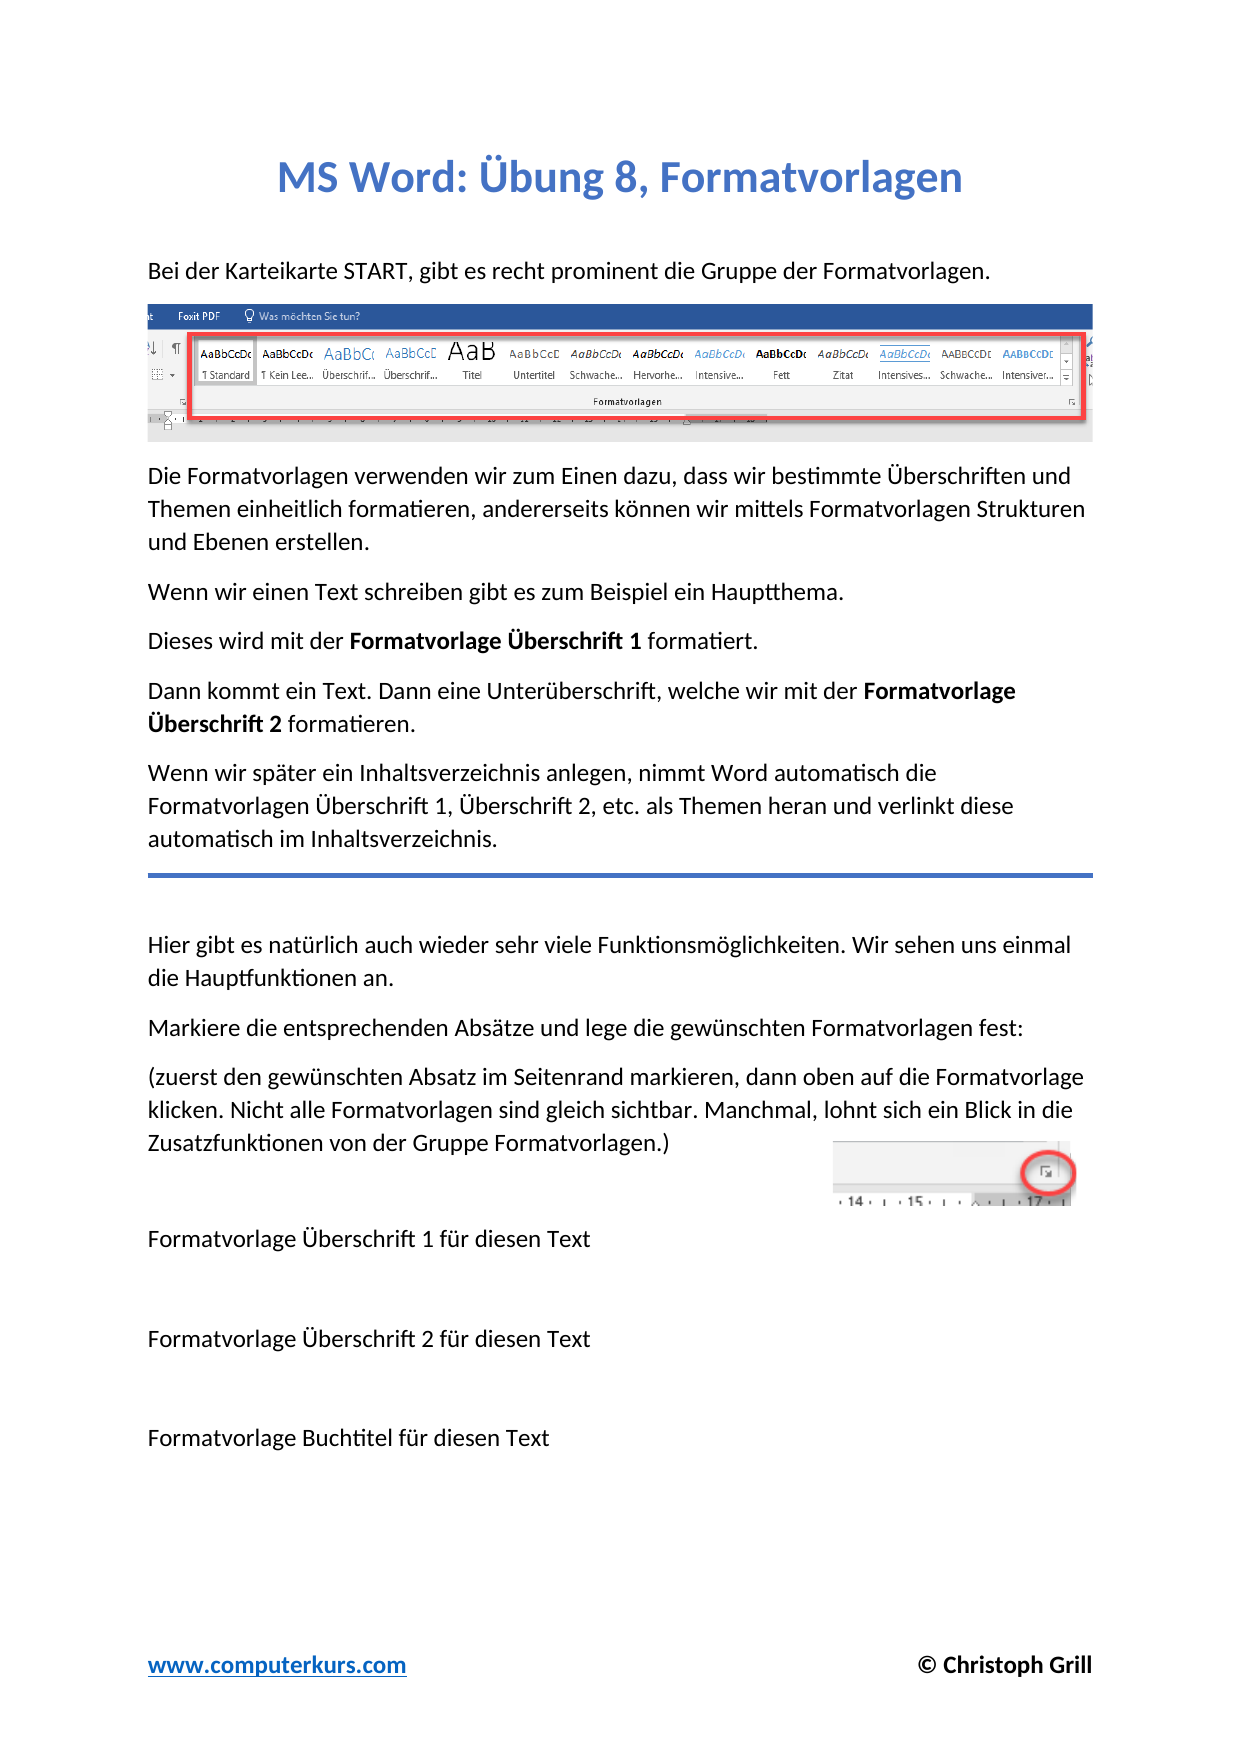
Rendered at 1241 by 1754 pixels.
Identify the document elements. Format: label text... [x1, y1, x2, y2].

text (zuerst den gewünschten Absatz im Seitenrand markieren, dann oben auf die Formatvorlage klicken. Nicht alle Formatvorlagen sind gleich sichtbar. Manchmal, lohnt sich ein Blick in die Zusatzfunktionen von der Gruppe Formatvorlagen.) [148, 1054, 1093, 1158]
picture [832, 1141, 1077, 1206]
text Formatvorlage Überschrift 2 für diesen Text [148, 1316, 1093, 1353]
text Dieses wird mit der Formatvorlage Überschrift 1 formatiert. [148, 625, 1093, 656]
text Markiere die entsprechenden Absätze und lege die gewünschten Formatvorlagen fest: [148, 1005, 1093, 1042]
text Bei der Karteikarte START, gibt es recht prominent die Gruppe der Formatvorlagen. [148, 255, 1093, 285]
text Formatvorlage Überschrift 1 für diesen Text [148, 1217, 1093, 1254]
text Hier gibt es natürlich auch wieder sehr viele Funktionsmöglichkeiten. Wir sehen uns einmal die Hauptfunktionen an. [148, 922, 1093, 993]
text Die Formatvorlagen verwenden wir zum Einen dazu, dass wir bestimmte Überschriften und Themen einheitlich formatieren, andererseits können wir mittels Formatvorlagen Strukturen und Ebenen erstellen. [148, 460, 1093, 557]
text MS Word: Übung 8, Formatvorlagen [148, 148, 1093, 203]
text Formatvorlage Buchtitel für diesen Text [148, 1415, 1093, 1452]
text Wenn wir später ein Inhaltsverzeichnis anlegen, nimmt Word automatisch die Formatvorlagen Überschrift 1, Überschrift 2, etc. als Themen heran und verlinkt diese automatisch im Inhaltsverzeichnis. [148, 757, 1093, 854]
text Dann kommt ein Text. Dann eine Unterüberschrift, welche wir mit der Formatvorlage Überschrift 2 formatieren. [148, 675, 1093, 738]
text Wenn wir einen Text schreiben gibt es zum Beispiel ein Hauptthema. [148, 576, 1093, 606]
picture [147, 304, 1093, 442]
